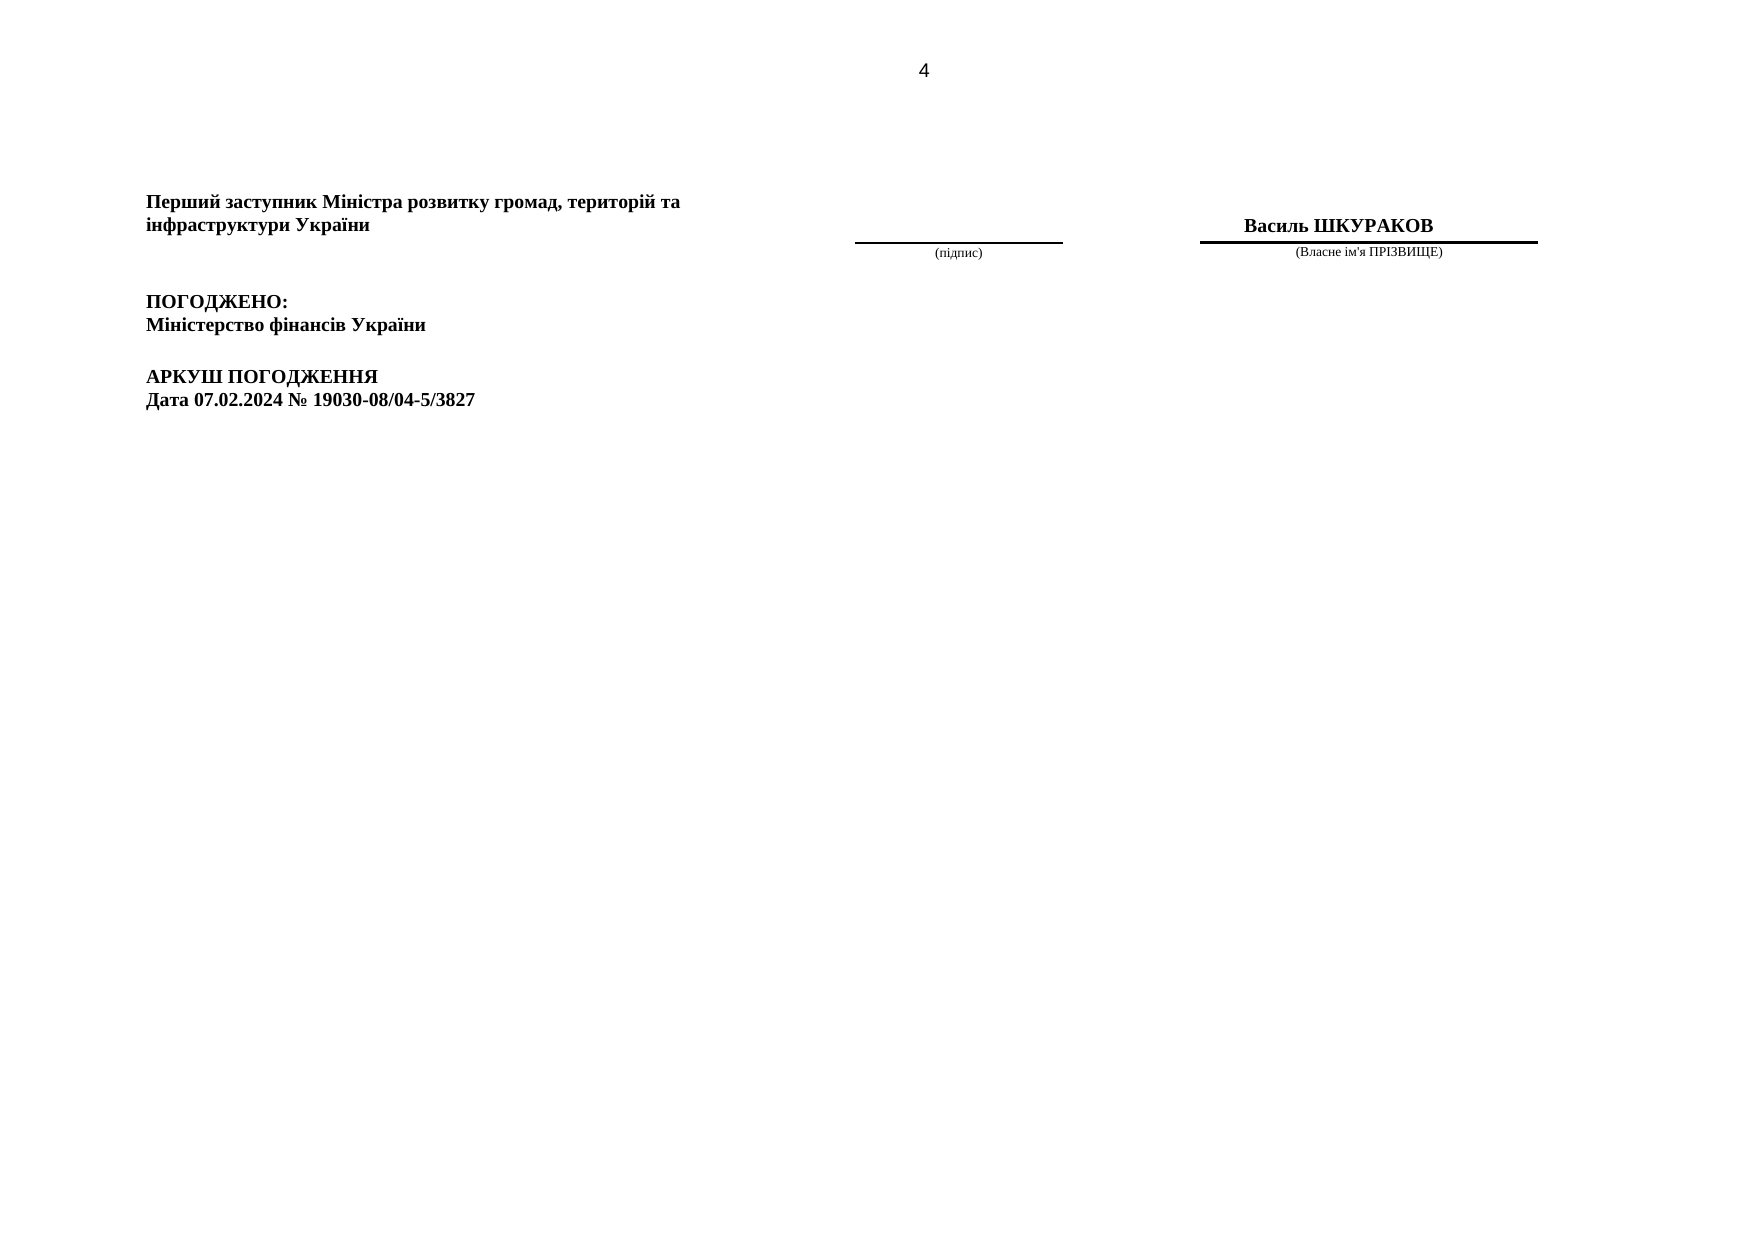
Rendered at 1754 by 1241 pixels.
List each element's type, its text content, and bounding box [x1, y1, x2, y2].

text Дата 07.02.2024 № 19030-08/04-5/3827 [146, 388, 581, 411]
text (Власне ім'я ПРІЗВИЩЕ) [1200, 244, 1538, 259]
text 4 [831, 59, 929, 79]
text ПОГОДЖЕНО: [146, 290, 645, 313]
text Міністерство фінансів України [146, 313, 645, 336]
text Василь ШКУРАКОВ [1214, 214, 1553, 237]
text Перший заступник Міністра розвитку громад, територій та інфраструктури України [146, 190, 743, 236]
text АРКУШ ПОГОДЖЕННЯ [146, 365, 581, 388]
text (підпис) [855, 244, 1063, 260]
